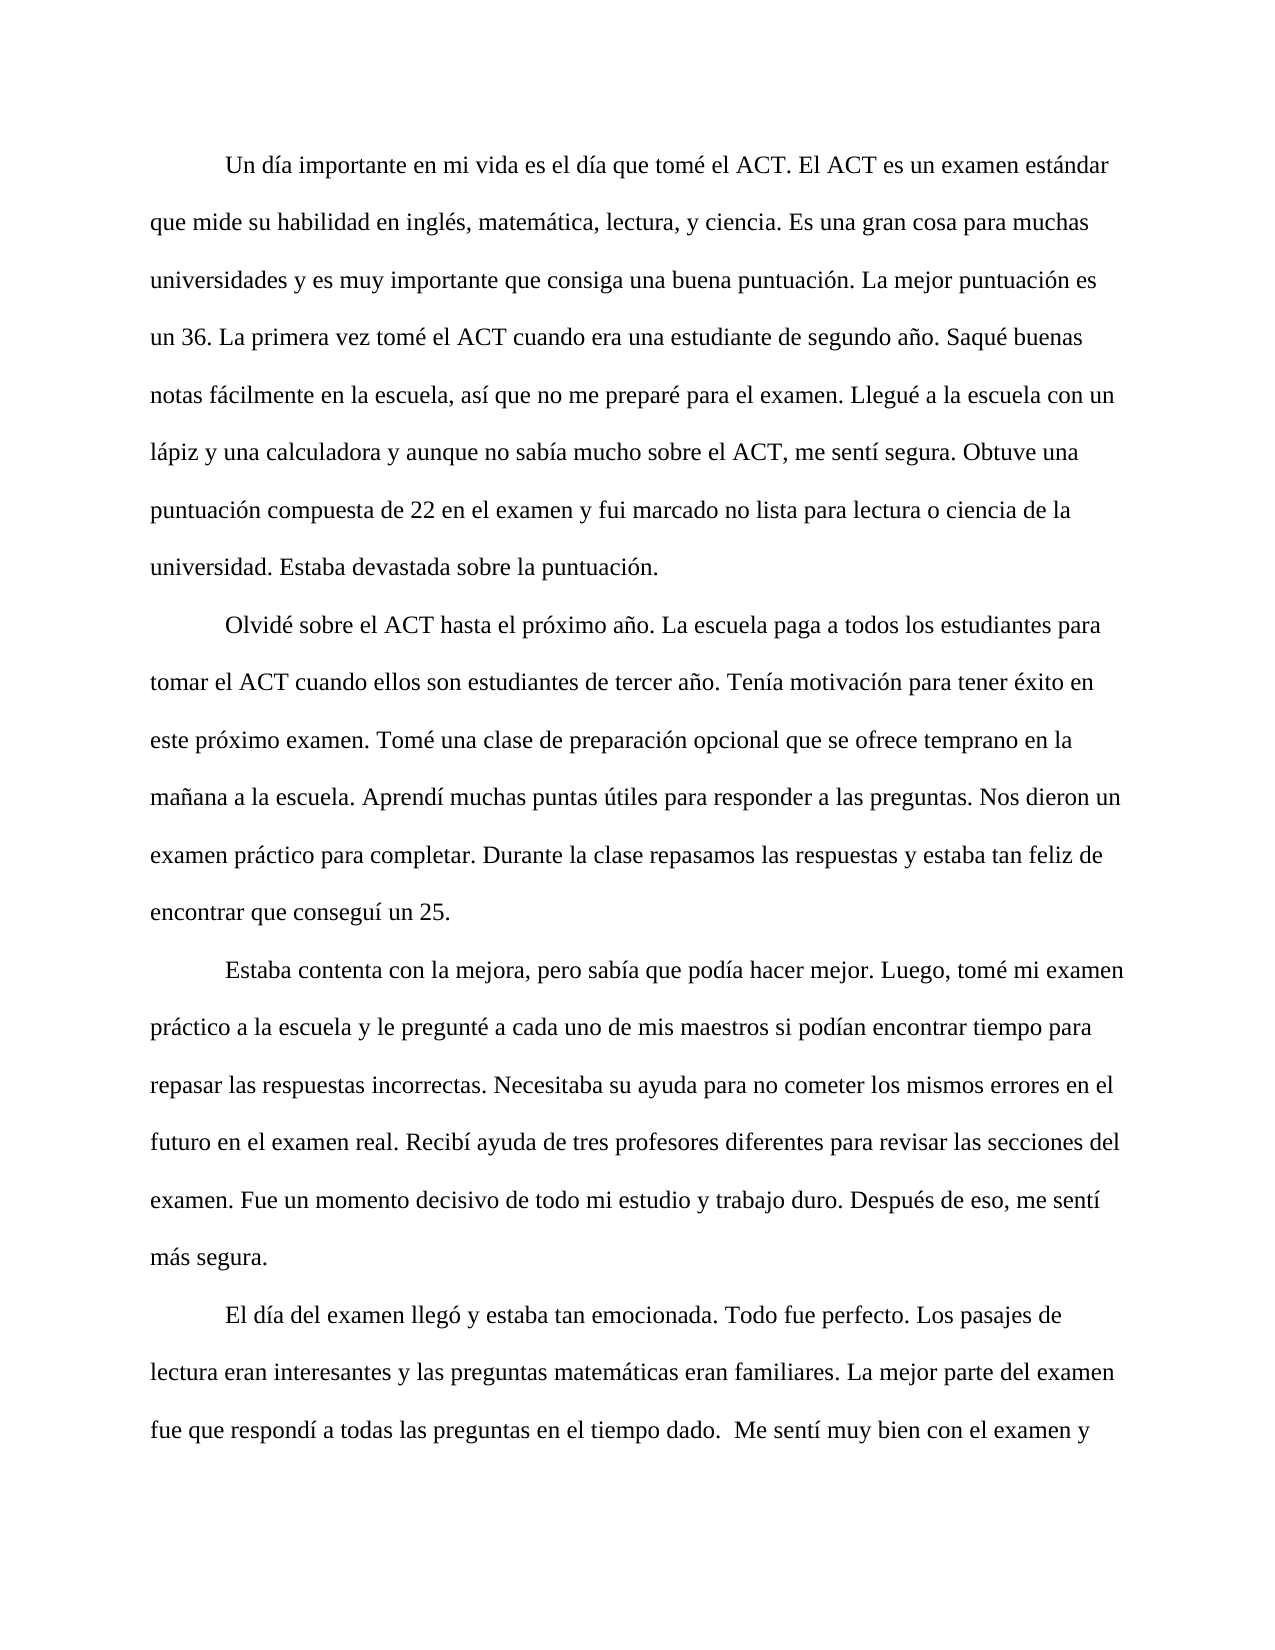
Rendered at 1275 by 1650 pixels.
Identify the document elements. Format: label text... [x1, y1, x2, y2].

text Olvidé sobre el ACT hasta el próximo año. La escuela paga a todos los estudiantes para tomar el ACT cuando ellos son estudiantes de tercer año. Tenía motivación para tener éxito en este próximo examen. Tomé una clase de preparación opcional que se ofrece temprano en la mañana a la escuela. Aprendí muchas puntas útiles para responder a las preguntas. Nos dieron un examen práctico para completar. Durante la clase repasamos las respuestas y estaba tan feliz de encontrar que conseguí un 25. [150, 610, 1125, 926]
text Estaba contenta con la mejora, pero sabía que podía hacer mejor. Luego, tomé mi examen práctico a la escuela y le pregunté a cada uno de mis maestros si podían encontrar tiempo para repasar las respuestas incorrectas. Necesitaba su ayuda para no cometer los mismos errores en el futuro en el examen real. Recibí ayuda de tres profesores diferentes para revisar las secciones del examen. Fue un momento decisivo de todo mi estudio y trabajo duro. Después de eso, me sentí más segura. [150, 955, 1125, 1271]
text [150, 1300, 1125, 1444]
text Un día importante en mi vida es el día que tomé el ACT. El ACT es un examen estándar que mide su habilidad en inglés, matemática, lectura, y ciencia. Es una gran cosa para muchas universidades y es muy importante que consiga una buena puntuación. La mejor puntuación es un 36. La primera vez tomé el ACT cuando era una estudiante de segundo año. Saqué buenas notas fácilmente en la escuela, así que no me preparé para el examen. Llegué a la escuela con un lápiz y una calculadora y aunque no sabía mucho sobre el ACT, me sentí segura. Obtuve una puntuación compuesta de 22 en el examen y fui marcado no lista para lectura o ciencia de la universidad. Estaba devastada sobre la puntuación. [150, 150, 1125, 581]
